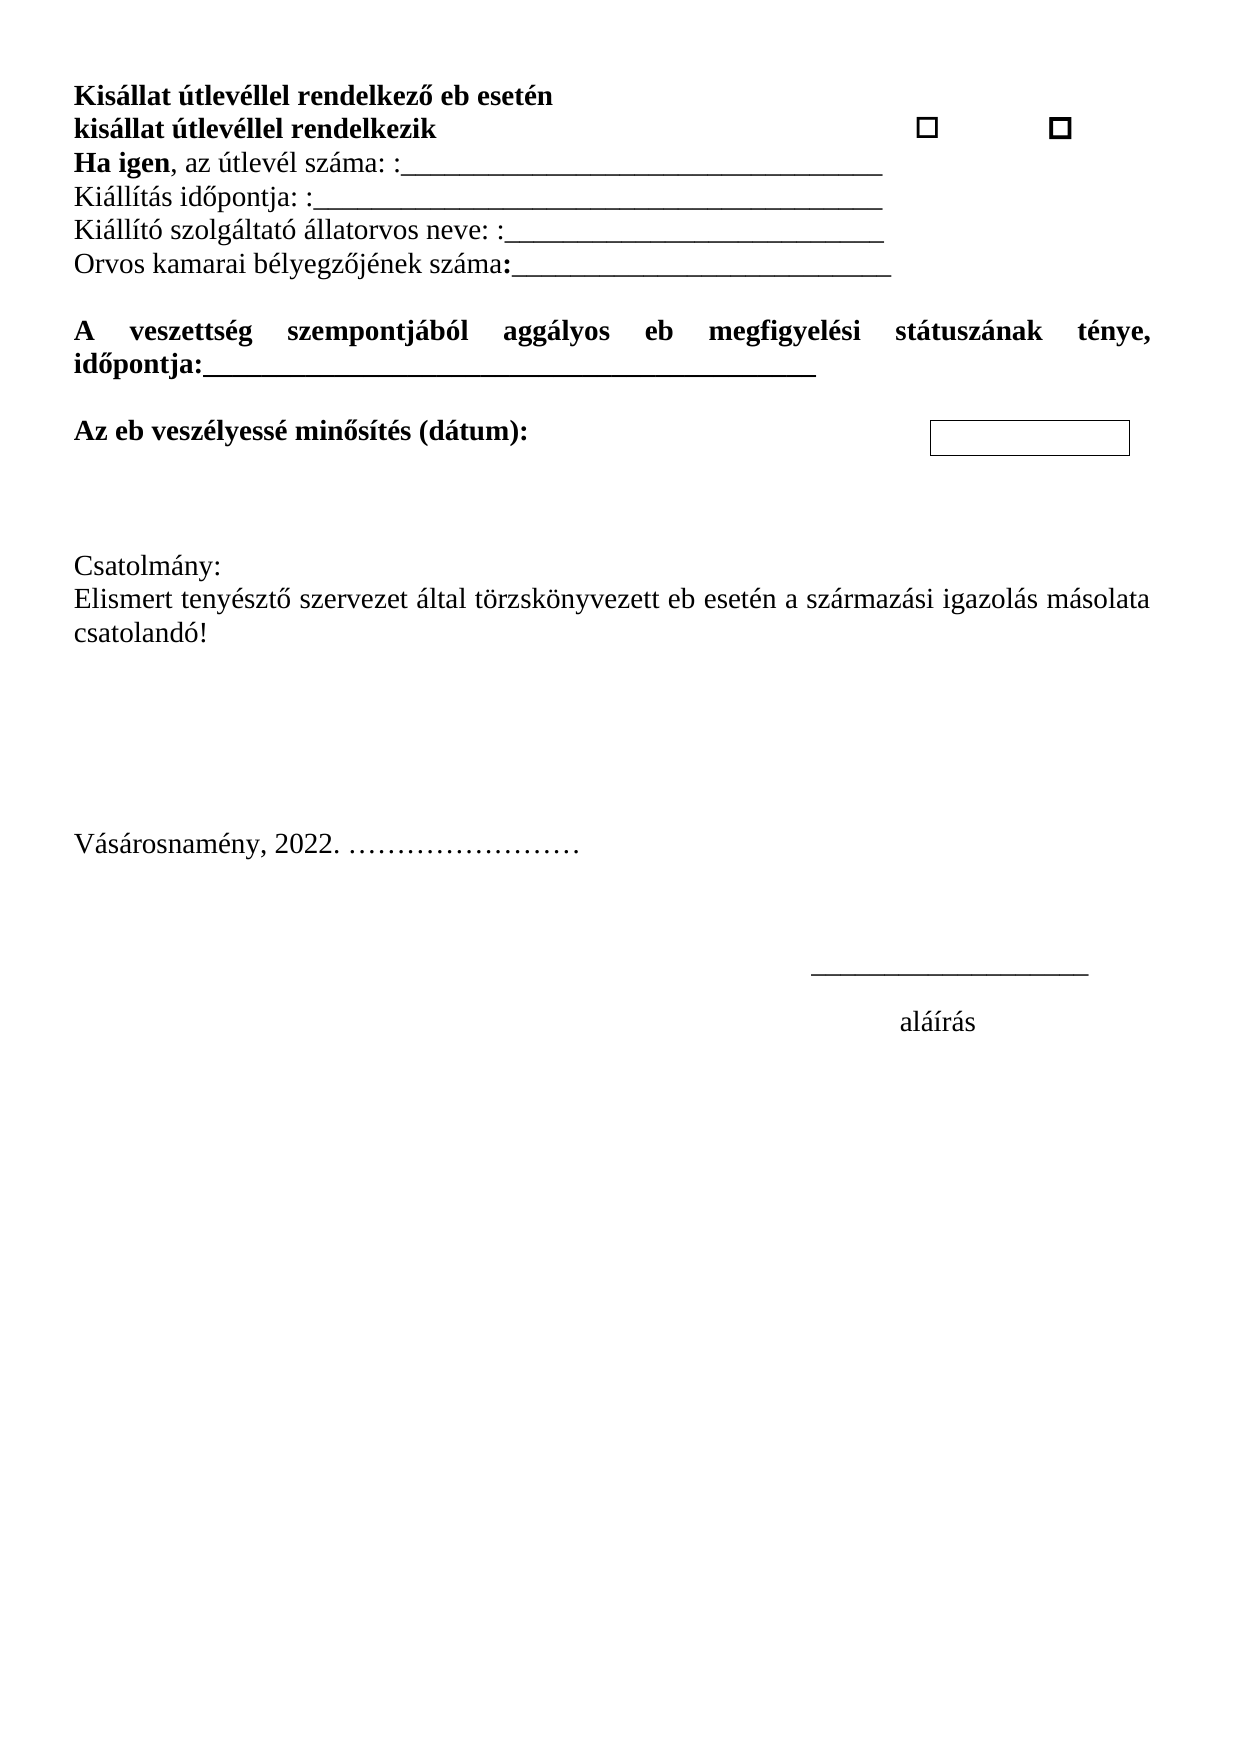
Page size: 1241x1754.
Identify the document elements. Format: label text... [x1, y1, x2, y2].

text ___________________ [74, 945, 1152, 979]
text Kiállítás időpontja: :_______________________________________ [74, 179, 1152, 212]
text Ha igen, az útlevél száma: :_________________________________ [74, 145, 1152, 179]
text Az eb veszélyessé minősítés (dátum): [74, 413, 1152, 447]
text Kisállat útlevéllel rendelkező eb esetén [74, 78, 1152, 111]
text Elismert tenyésztő szervezet által törzskönyvezett eb esetén a származási igazolás másolata csatolandó! [74, 581, 1152, 648]
text A veszettség szempontjából aggályos eb megfigyelési státuszának ténye, időpontja:__________________________________________ [74, 313, 1152, 380]
text Csatolmány: [74, 548, 1152, 581]
text Kiállító szolgáltató állatorvos neve: :__________________________ [74, 212, 1152, 246]
text kisállat útlevéllel rendelkezik [74, 111, 1152, 145]
text aláírás [74, 1004, 1152, 1038]
text Orvos kamarai bélyegzőjének száma:__________________________ [74, 246, 1152, 279]
text Vásárosnamény, 2022. …………………… [74, 826, 1152, 860]
